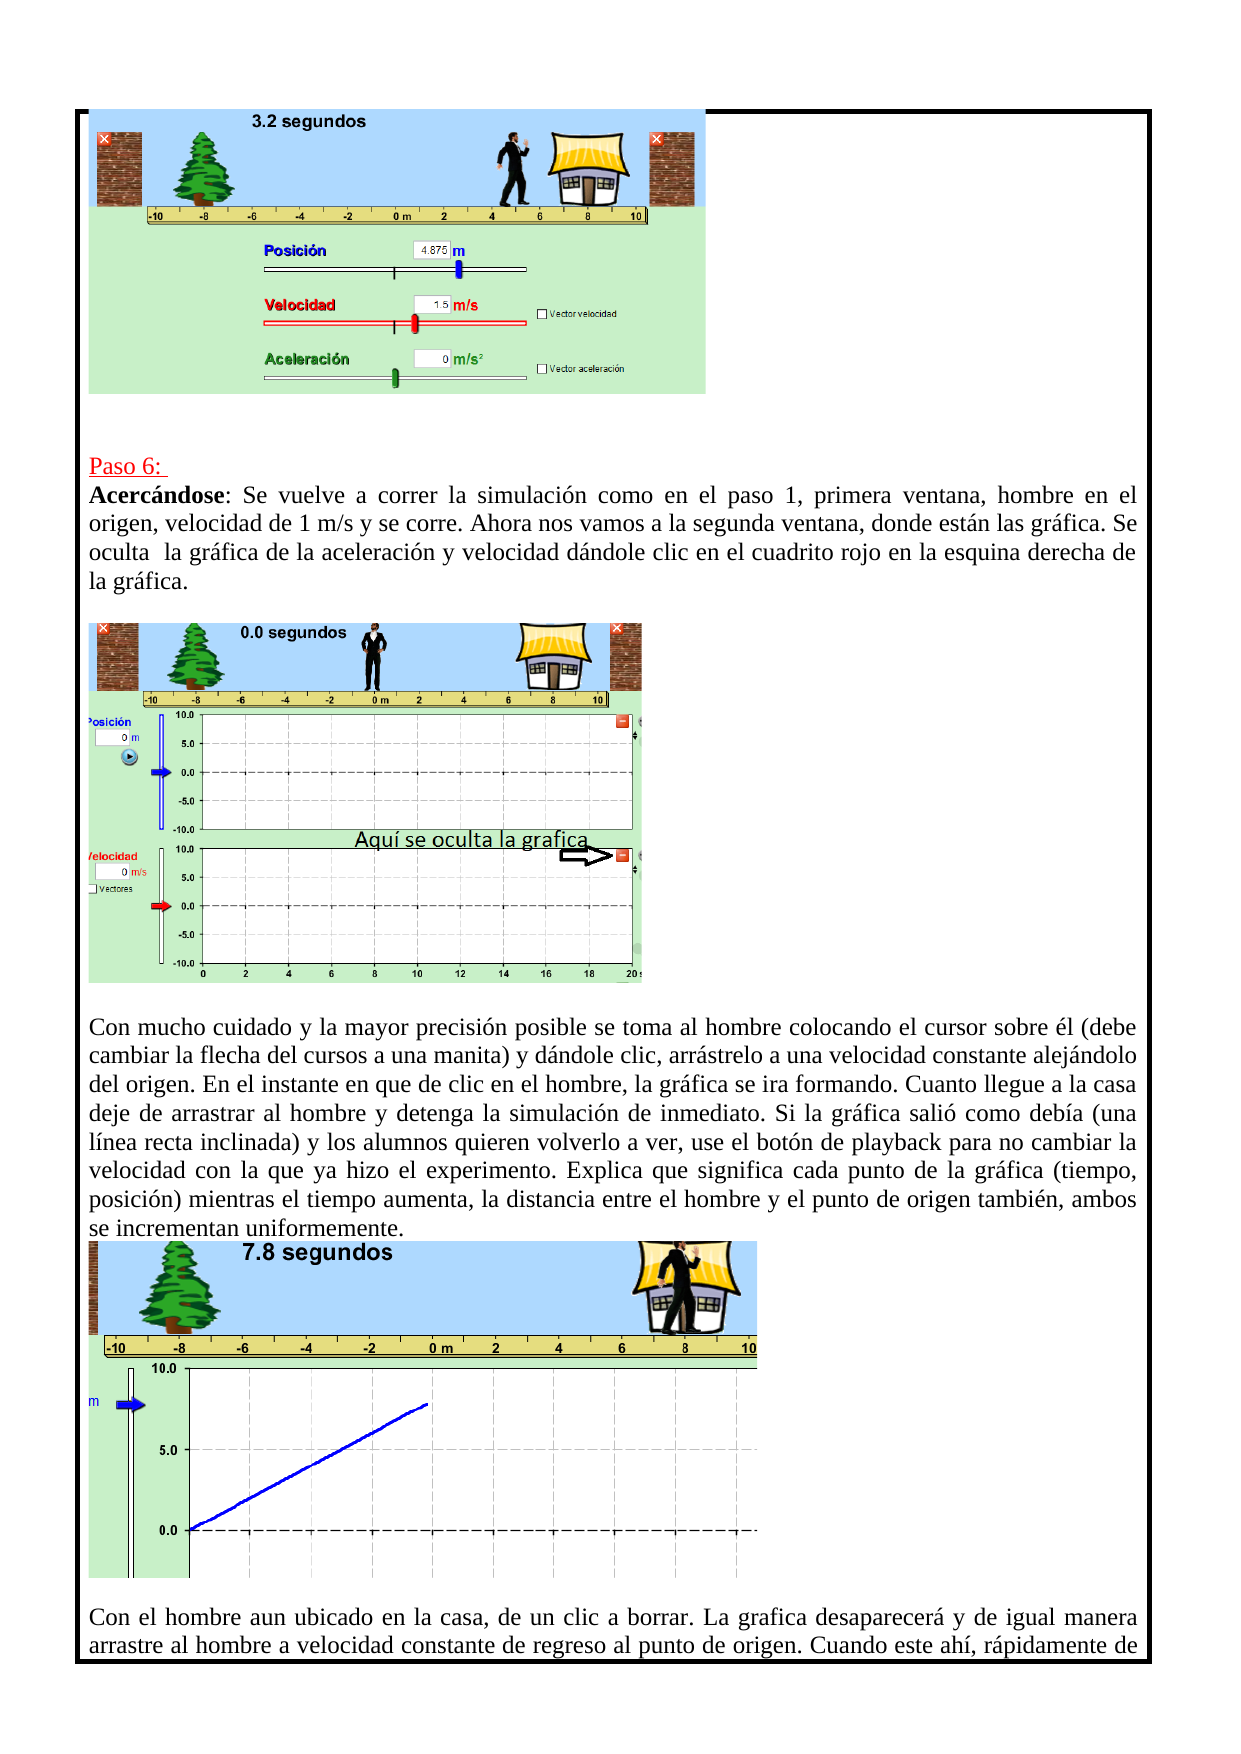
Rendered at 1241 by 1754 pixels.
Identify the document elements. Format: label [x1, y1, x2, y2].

picture [88, 1241, 758, 1578]
picture [88, 109, 706, 394]
table_cell [80, 114, 1147, 1659]
picture [88, 623, 642, 983]
